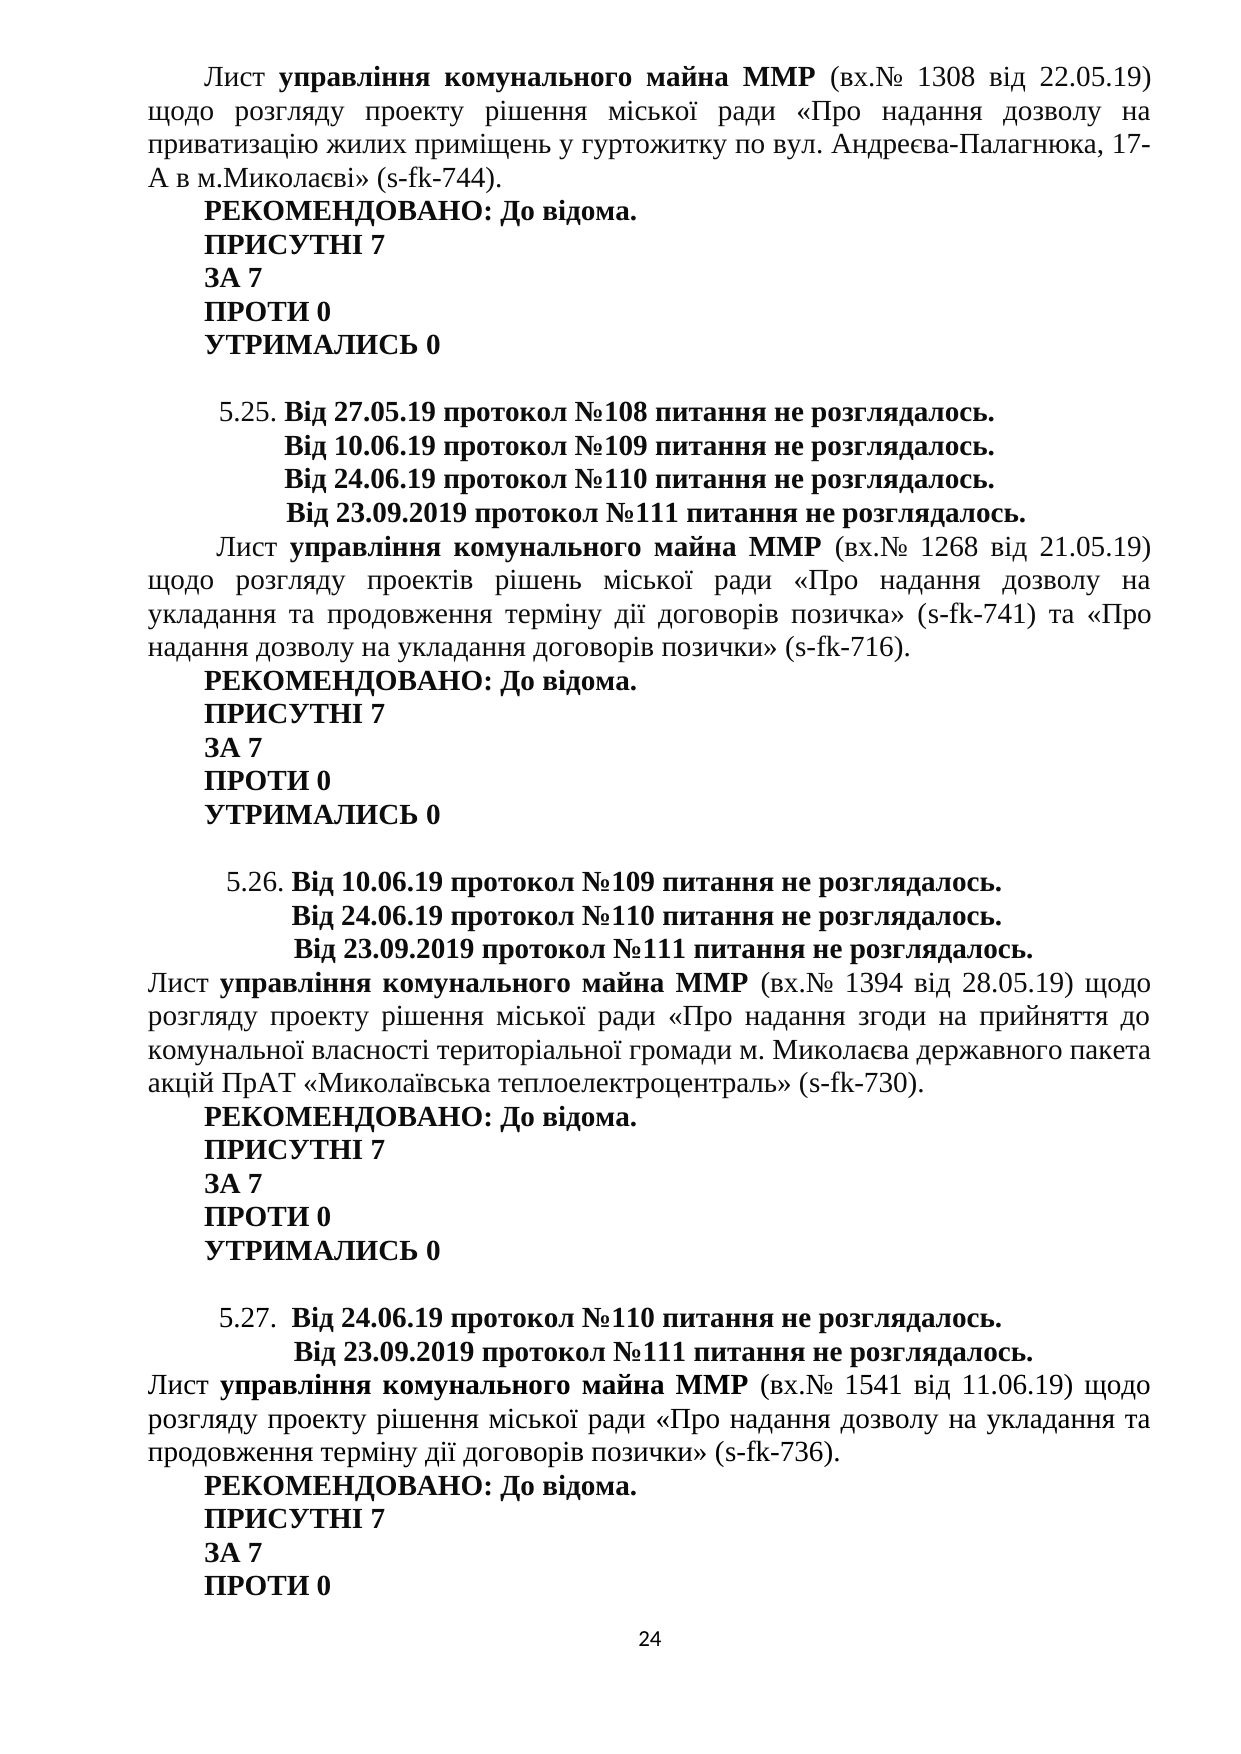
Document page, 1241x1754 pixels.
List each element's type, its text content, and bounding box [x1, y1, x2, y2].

text УТРИМАЛИСЬ 0 [148, 327, 1152, 361]
text ПРИСУТНІ 7 [148, 227, 1152, 260]
text УТРИМАЛИСЬ 0 [148, 1233, 1152, 1267]
text РЕКОМЕНДОВАНО: До відома. [148, 663, 1152, 696]
text ЗА 7 [148, 1166, 1152, 1199]
text Від 23.09.2019 протокол №111 питання не розглядалось. [148, 931, 1152, 965]
text Лист управління комунального майна ММР (вх.№ 1308 від 22.05.19) щодо розгляду проекту рішення міської ради «Про надання дозволу на приватизацію жилих приміщень у гуртожитку по вул. Андреєва-Палагнюка, 17-А в м.Миколаєві» (s-fk-744). [148, 59, 1152, 193]
text ПРИСУТНІ 7 [148, 1132, 1152, 1166]
text ЗА 7 [148, 260, 1152, 294]
text РЕКОМЕНДОВАНО: До відома. [148, 1468, 1152, 1501]
text ПРОТИ 0 [148, 1568, 1152, 1602]
text УТРИМАЛИСЬ 0 [148, 797, 1152, 831]
text Від 23.09.2019 протокол №111 питання не розглядалось. [148, 1334, 1152, 1367]
text ЗА 7 [148, 1535, 1152, 1568]
text ЗА 7 [148, 730, 1152, 763]
text ПРОТИ 0 [148, 1199, 1152, 1233]
text РЕКОМЕНДОВАНО: До відома. [148, 1099, 1152, 1132]
text Від 24.06.19 протокол №110 питання не розглядалось. [148, 462, 1152, 495]
text 5.26. Від 10.06.19 протокол №109 питання не розглядалось. [148, 864, 1152, 898]
text Лист управління комунального майна ММР (вх.№ 1268 від 21.05.19) щодо розгляду проектів рішень міської ради «Про надання дозволу на укладання та продовження терміну дії договорів позичка» (s-fk-741) та «Про надання дозволу на укладання договорів позички» (s-fk-716). [148, 529, 1152, 663]
text ПРИСУТНІ 7 [148, 1501, 1152, 1535]
text ПРИСУТНІ 7 [148, 696, 1152, 730]
text Лист управління комунального майна ММР (вх.№ 1394 від 28.05.19) щодо розгляду проекту рішення міської ради «Про надання згоди на прийняття до комунальної власності територіальної громади м. Миколаєва державного пакета акцій ПрАТ «Миколаївська теплоелектроцентраль» (s-fk-730). [148, 965, 1152, 1099]
text Від 23.09.2019 протокол №111 питання не розглядалось. [148, 495, 1152, 529]
text Від 10.06.19 протокол №109 питання не розглядалось. [148, 428, 1152, 462]
text РЕКОМЕНДОВАНО: До відома. [148, 193, 1152, 227]
text ПРОТИ 0 [148, 763, 1152, 797]
text Від 24.06.19 протокол №110 питання не розглядалось. [148, 898, 1152, 931]
text 5.27. Від 24.06.19 протокол №110 питання не розглядалось. [148, 1300, 1152, 1334]
text Лист управління комунального майна ММР (вх.№ 1541 від 11.06.19) щодо розгляду проекту рішення міської ради «Про надання дозволу на укладання та продовження терміну дії договорів позички» (s-fk-736). [148, 1367, 1152, 1468]
text 5.25. Від 27.05.19 протокол №108 питання не розглядалось. [148, 394, 1152, 428]
text ПРОТИ 0 [148, 294, 1152, 327]
